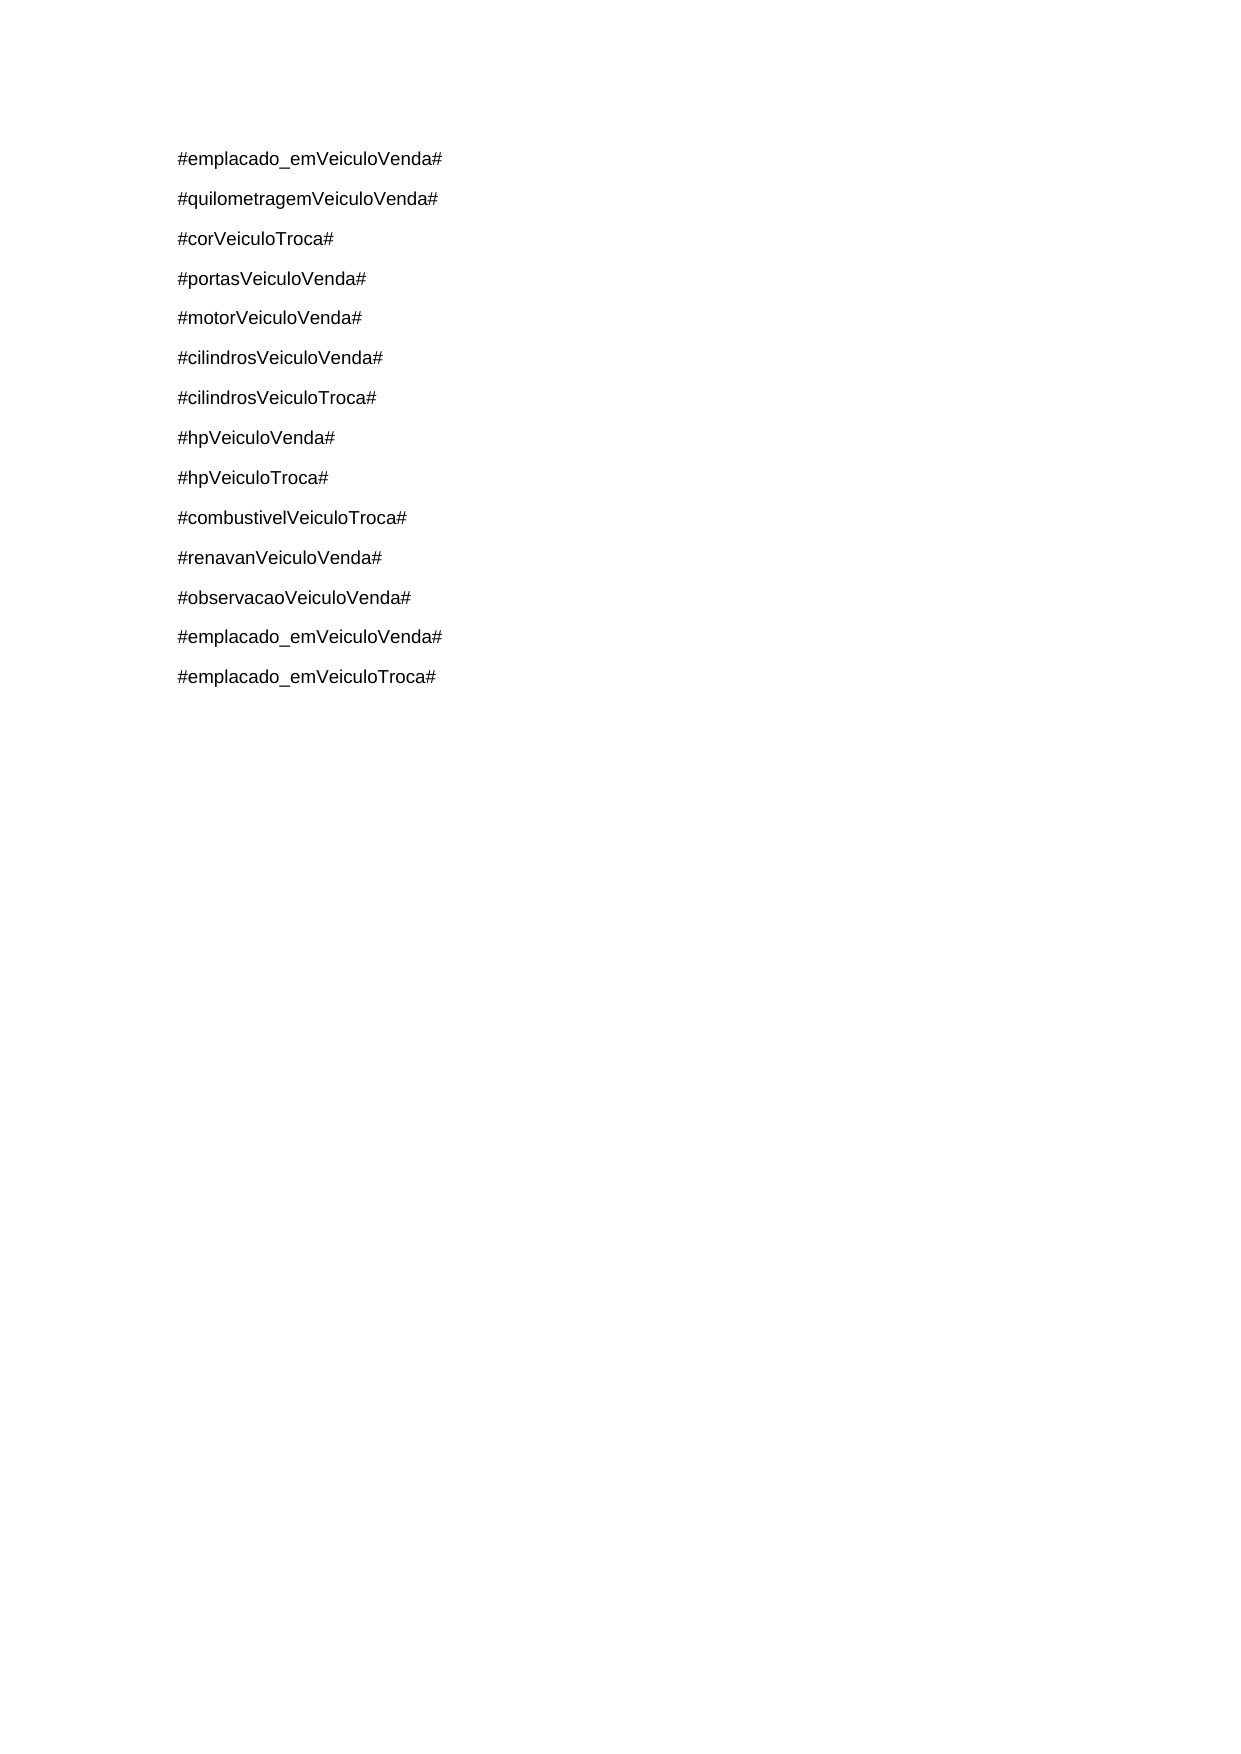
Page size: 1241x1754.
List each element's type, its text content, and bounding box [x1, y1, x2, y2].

text #combustivelVeiculoTroca# [177, 507, 1063, 528]
text #observacaoVeiculoVenda# [177, 586, 1063, 608]
text #portasVeiculoVenda# [177, 267, 1063, 289]
text #hpVeiculoVenda# [177, 427, 1063, 448]
text #cilindrosVeiculoTroca# [177, 387, 1063, 408]
text #emplacado_emVeiculoVenda# [177, 148, 1063, 169]
text #hpVeiculoTroca# [177, 467, 1063, 488]
text #corVeiculoTroca# [177, 227, 1063, 249]
text #motorVeiculoVenda# [177, 307, 1063, 329]
text #emplacado_emVeiculoVenda# [177, 626, 1063, 648]
text #cilindrosVeiculoVenda# [177, 347, 1063, 369]
text #renavanVeiculoVenda# [177, 547, 1063, 568]
text #emplacado_emVeiculoTroca# [177, 666, 1063, 688]
text #quilometragemVeiculoVenda# [177, 187, 1063, 209]
